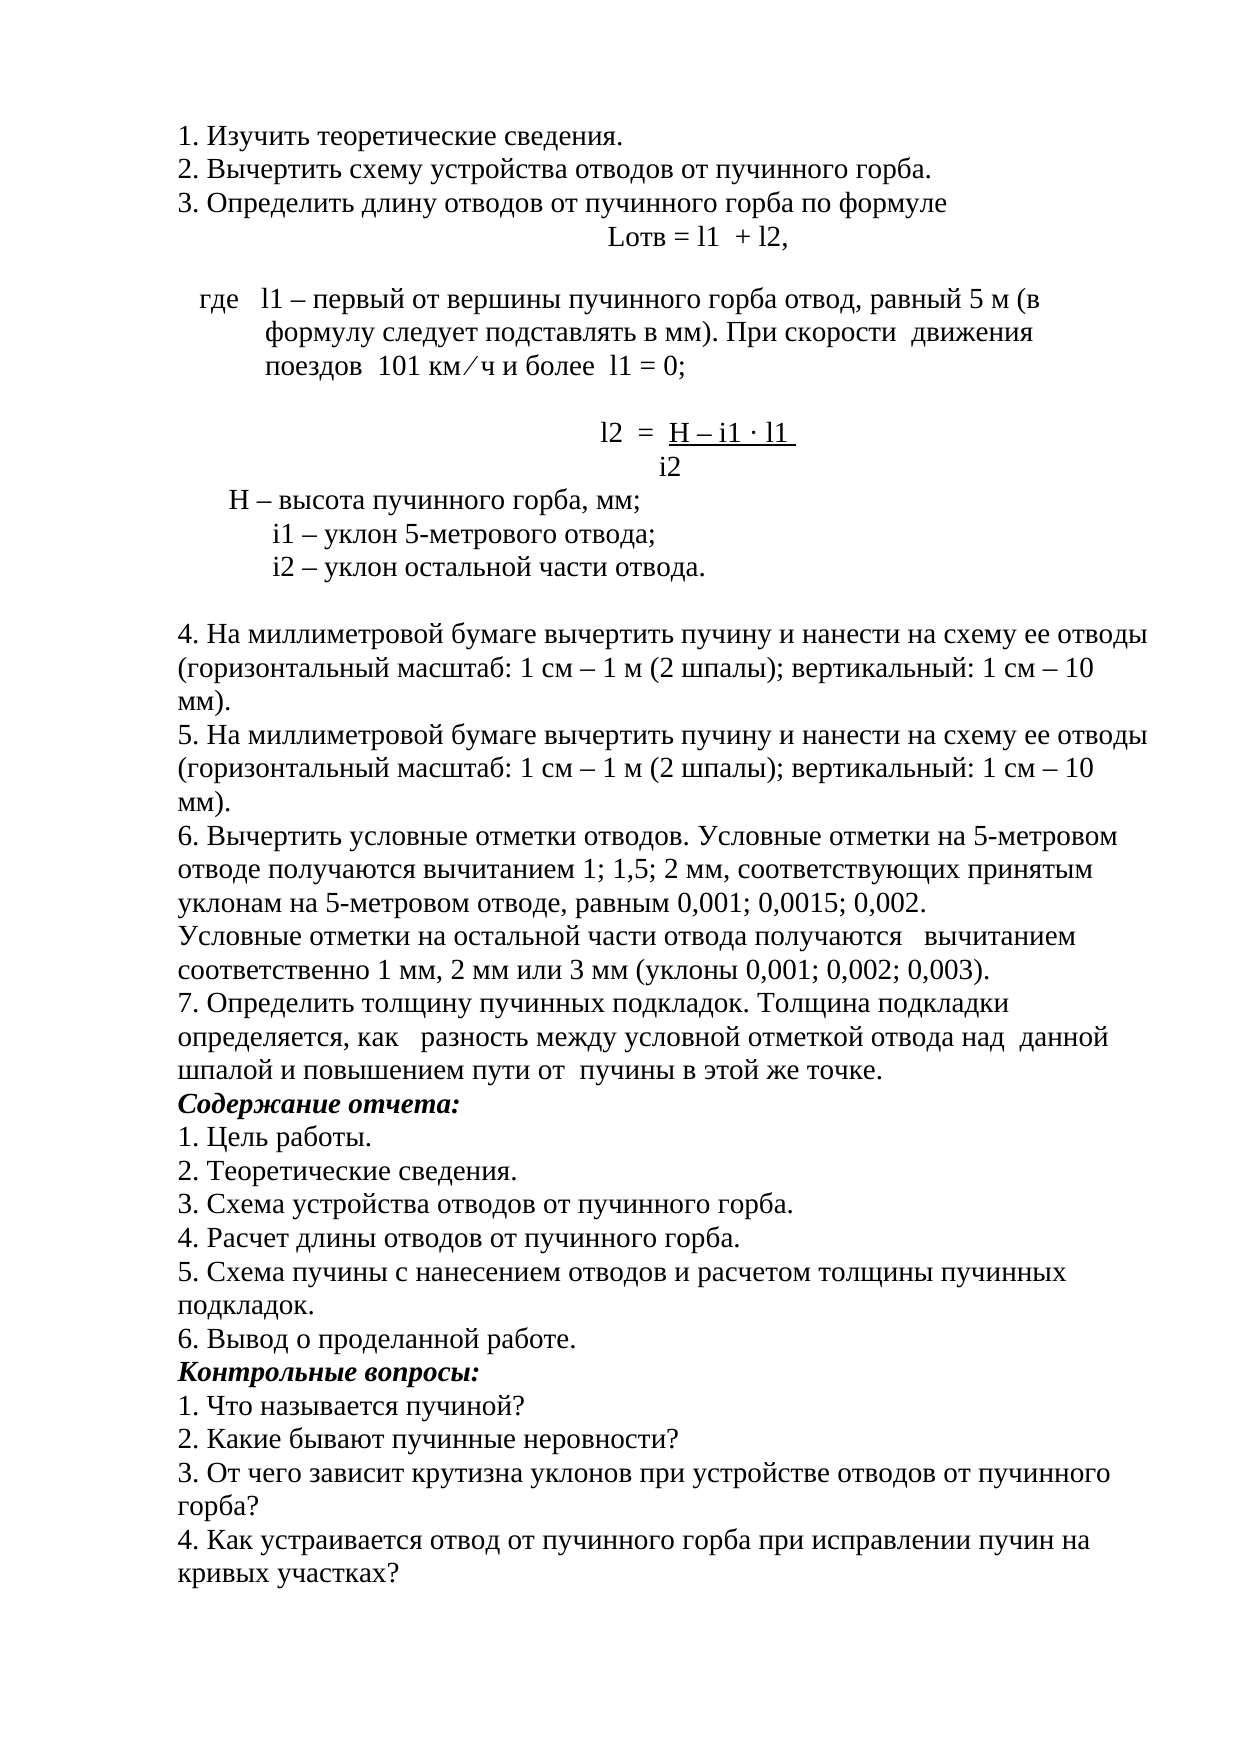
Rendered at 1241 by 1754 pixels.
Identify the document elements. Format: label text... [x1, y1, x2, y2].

text Контрольные вопросы: [177, 1354, 1152, 1388]
text 5. На миллиметровой бумаге вычертить пучину и нанести на схему ее отводы (горизонтальный масштаб: 1 см – 1 м (2 шпалы); вертикальный: 1 см – 10 мм). [177, 717, 1152, 818]
text 3. Схема устройства отводов от пучинного горба. [177, 1187, 1152, 1220]
text i2 – уклон остальной части отвода. [177, 549, 1152, 583]
text 3. Определить длину отводов от пучинного горба по формуле [177, 185, 1152, 219]
text соответственно 1 мм, 2 мм или 3 мм (уклоны 0,001; 0,002; 0,003). [177, 952, 1152, 985]
text 1. Изучить теоретические сведения. [177, 118, 1152, 152]
text поездов 101 км ⁄ ч и более l1 = 0; [177, 348, 1152, 382]
text 2. Вычертить схему устройства отводов от пучинного горба. [177, 152, 1152, 185]
text 7. Определить толщину пучинных подкладок. Толщина подкладки [177, 985, 1152, 1019]
text Условные отметки на остальной части отвода получаются вычитанием [177, 918, 1152, 952]
text определяется, как разность между условной отметкой отвода над данной шпалой и повышением пути от пучины в этой же точке. [177, 1019, 1152, 1086]
text 4. Расчет длины отводов от пучинного горба. [177, 1220, 1152, 1254]
text Н – высота пучинного горба, мм; [177, 482, 1152, 516]
text 4. На миллиметровой бумаге вычертить пучину и нанести на схему ее отводы (горизонтальный масштаб: 1 см – 1 м (2 шпалы); вертикальный: 1 см – 10 мм). [177, 616, 1152, 717]
text i1 – уклон 5-метрового отвода; [177, 516, 1152, 549]
text i2 [177, 449, 1152, 482]
text формулу следует подставлять в мм). При скорости движения [177, 314, 1152, 348]
text 6. Вывод о проделанной работе. [177, 1321, 1152, 1354]
text 4. Как устраивается отвод от пучинного горба при исправлении пучин на кривых участках? [177, 1522, 1152, 1589]
text Lотв = l1 + l2, [177, 219, 1152, 252]
text Содержание отчета: [177, 1086, 1152, 1119]
text 1. Что называется пучиной? [177, 1388, 1152, 1421]
text 1. Цель работы. [177, 1119, 1152, 1153]
text 6. Вычертить условные отметки отводов. Условные отметки на 5-метровом отводе получаются вычитанием 1; 1,5; 2 мм, соответствующих принятым уклонам на 5-метровом отводе, равным 0,001; 0,0015; 0,002. [177, 818, 1152, 918]
text 3. От чего зависит крутизна уклонов при устройстве отводов от пучинного горба? [177, 1455, 1152, 1522]
text l2 = Н – i1 · l1 [177, 415, 1152, 449]
text 2. Теоретические сведения. [177, 1153, 1152, 1187]
text 5. Схема пучины с нанесением отводов и расчетом толщины пучинных подкладок. [177, 1254, 1152, 1321]
text 2. Какие бывают пучинные неровности? [177, 1421, 1152, 1455]
text где l1 – первый от вершины пучинного горба отвод, равный 5 м (в [177, 281, 1152, 314]
